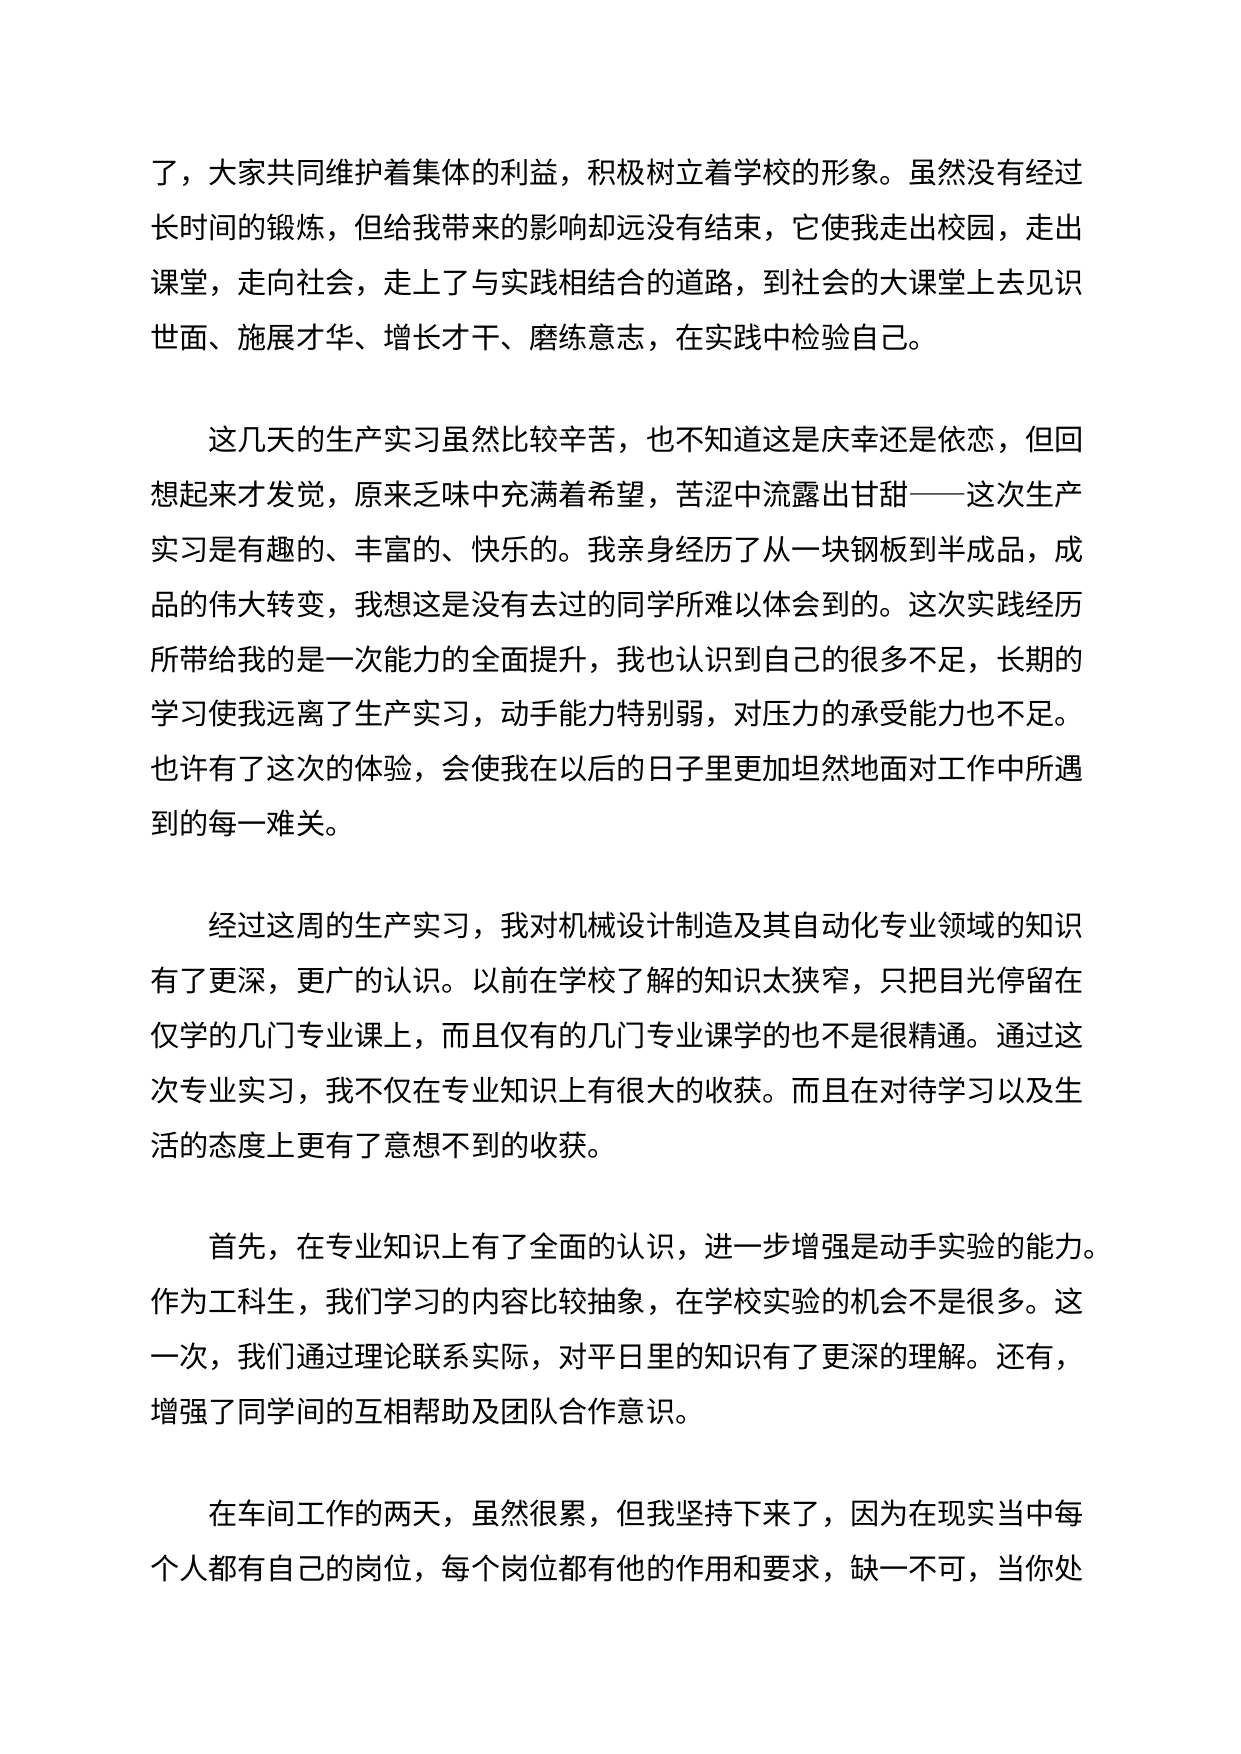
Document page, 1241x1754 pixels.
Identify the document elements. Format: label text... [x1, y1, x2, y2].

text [150, 150, 1090, 357]
text 经过这周的生产实习，我对机械设计制造及其自动化专业领域的知识有了更深，更广的认识。以前在学校了解的知识太狭窄，只把目光停留在仅学的几门专业课上，而且仅有的几门专业课学的也不是很精通。通过这次专业实习，我不仅在专业知识上有很大的收获。而且在对待学习以及生活的态度上更有了意想不到的收获。 [150, 902, 1090, 1164]
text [150, 1490, 1090, 1587]
text 这几天的生产实习虽然比较辛苦，也不知道这是庆幸还是依恋，但回想起来才发觉，原来乏味中充满着希望，苦涩中流露出甘甜——这次生产实习是有趣的、丰富的、快乐的。我亲身经历了从一块钢板到半成品，成品的伟大转变，我想这是没有去过的同学所难以体会到的。这次实践经历所带给我的是一次能力的全面提升，我也认识到自己的很多不足，长期的学习使我远离了生产实习，动手能力特别弱，对压力的承受能力也不足。也许有了这次的体验，会使我在以后的日子里更加坦然地面对工作中所遇到的每一难关。 [150, 416, 1090, 843]
text 首先，在专业知识上有了全面的认识，进一步增强是动手实验的能力。作为工科生，我们学习的内容比较抽象，在学校实验的机会不是很多。这一次，我们通过理论联系实际，对平日里的知识有了更深的理解。还有，增强了同学间的互相帮助及团队合作意识。 [150, 1224, 1090, 1431]
